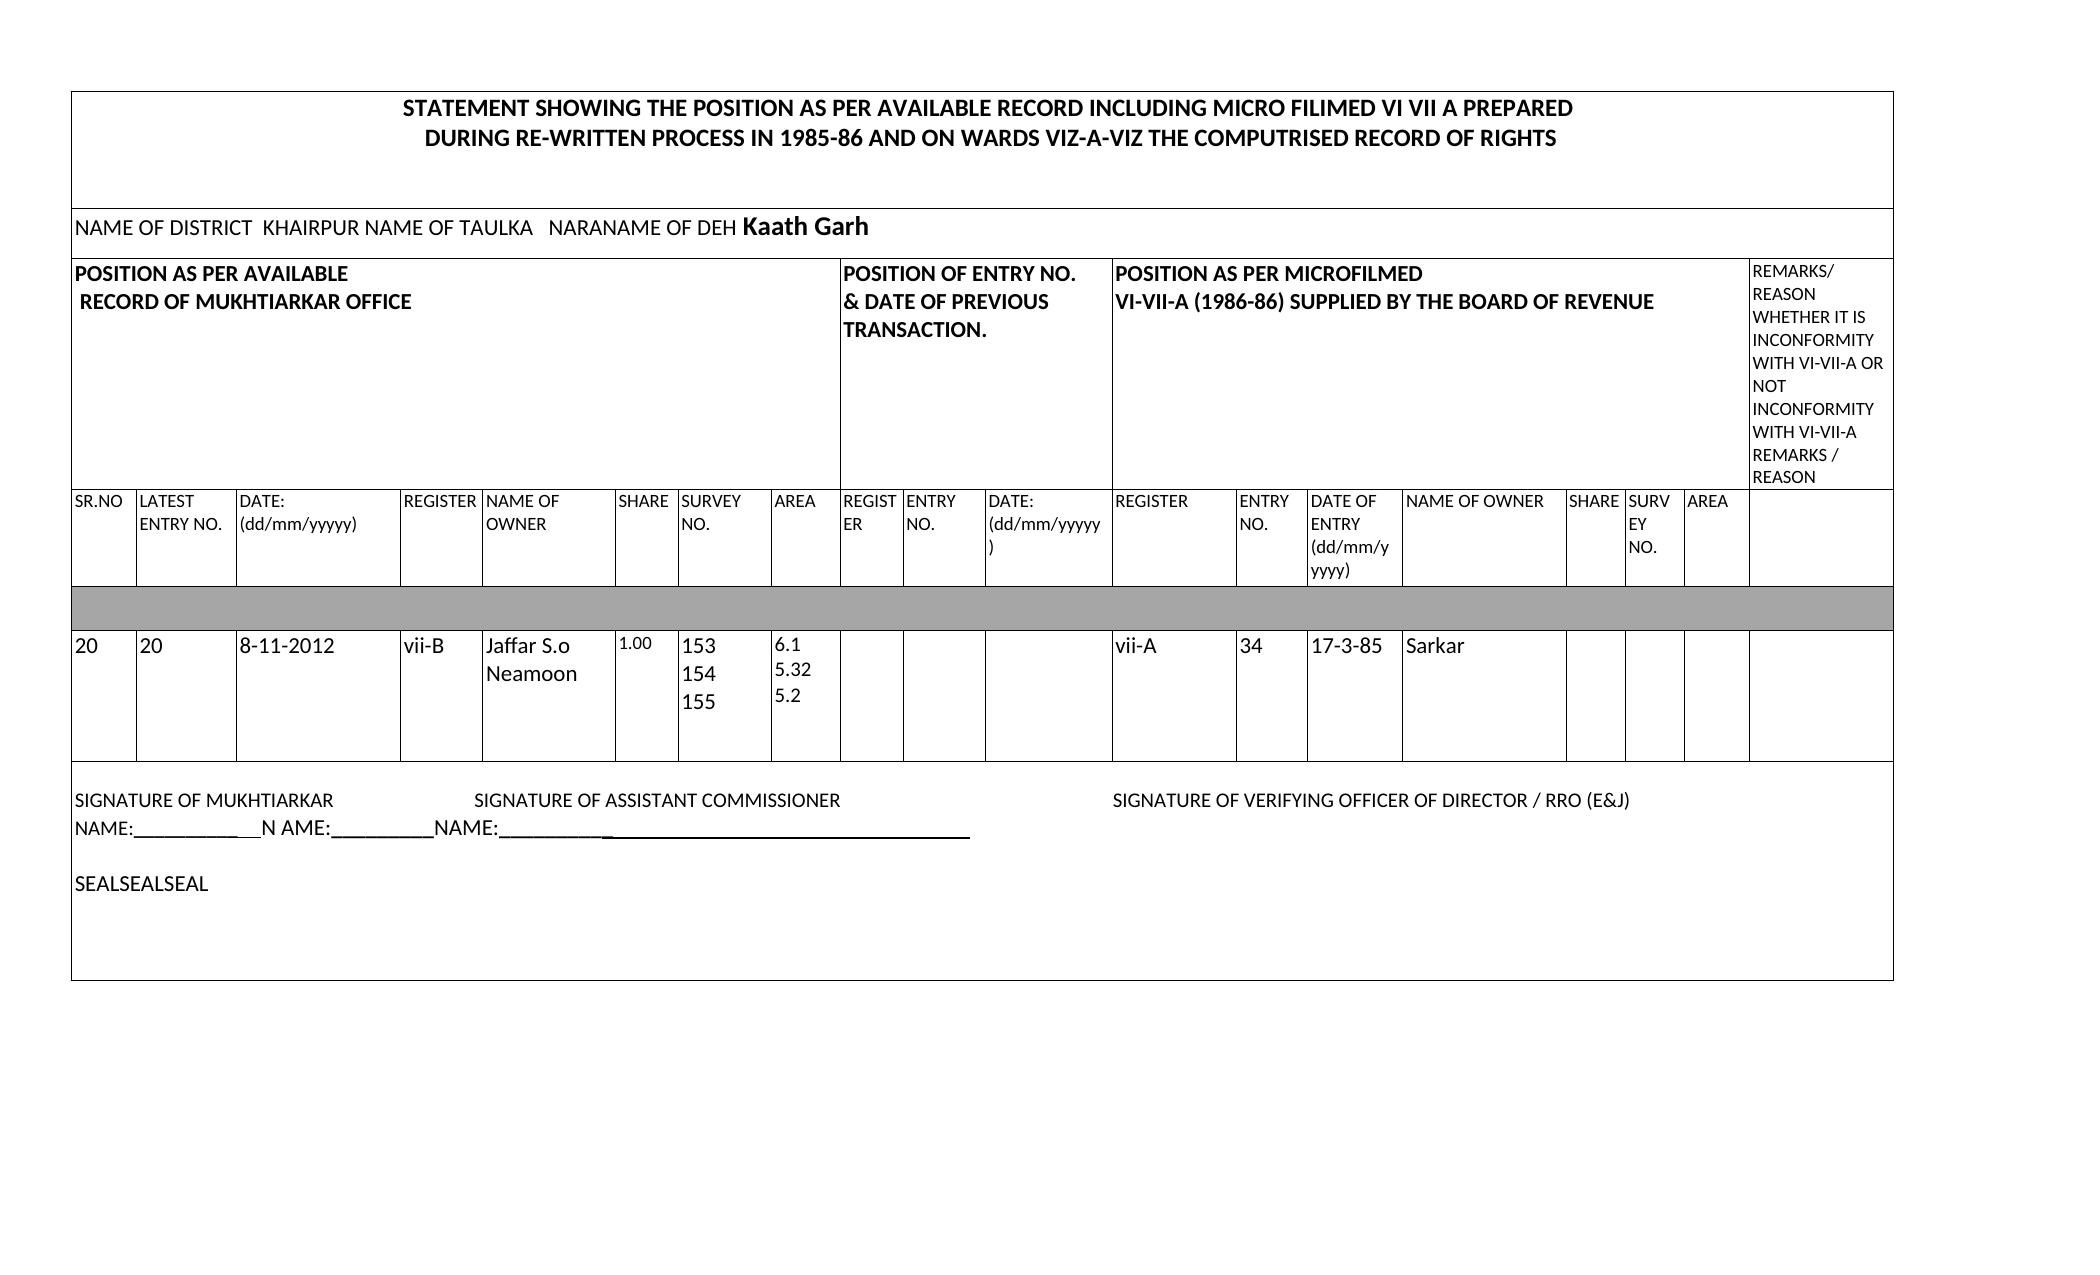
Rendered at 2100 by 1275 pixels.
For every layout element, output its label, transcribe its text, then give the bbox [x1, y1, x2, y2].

table_cell [1567, 631, 1625, 761]
table_cell ENTRY NO. [1237, 490, 1307, 586]
table_cell 6.1 5.32 5.2 [772, 631, 840, 761]
table_cell [986, 631, 1112, 761]
table_cell 20 [72, 631, 136, 761]
table_cell DATE: (dd/mm/yyyyy) [986, 490, 1112, 586]
table_cell AREA [1685, 490, 1749, 586]
table_cell 20 [137, 631, 236, 761]
table_cell Jaffar S.o Neamoon [483, 631, 615, 761]
table_cell [1626, 631, 1684, 761]
table_cell 17-3-85 [1308, 631, 1402, 761]
table_cell REGISTER [1113, 490, 1236, 586]
table_cell SHARE [1567, 490, 1625, 586]
table_cell DATE: (dd/mm/yyyyy) [237, 490, 400, 586]
table_cell Sarkar [1403, 631, 1566, 761]
table_cell vii-A [1113, 631, 1236, 761]
table_cell 153 154 155 [679, 631, 771, 761]
table_cell 34 [1237, 631, 1307, 761]
table_cell POSITION AS PER AVAILABLE RECORD OF MUKHTIARKAR OFFICE [72, 259, 840, 488]
table_cell SR.NO [72, 490, 136, 586]
table_cell [1750, 631, 1893, 761]
table_cell NAME OF DISTRICT KHAIRPUR NAME OF TAULKA NARANAME OF DEH Kaath Garh [72, 209, 1893, 258]
table_cell SURVEY NO. [679, 490, 771, 586]
table_cell NAME OF OWNER [483, 490, 615, 586]
table_cell REGISTER [841, 490, 903, 586]
table_cell POSITION AS PER MICROFILMED VI-VII-A (1986-86) SUPPLIED BY THE BOARD OF REVENUE [1113, 259, 1749, 488]
table_cell [1685, 631, 1749, 761]
table_cell [841, 631, 903, 761]
table_cell REGISTER [401, 490, 482, 586]
table_cell 1.00 [616, 631, 678, 761]
table_cell LATEST ENTRY NO. [137, 490, 236, 586]
table_cell POSITION OF ENTRY NO. & DATE OF PREVIOUS TRANSACTION. [841, 259, 1112, 488]
table_cell SURVEY NO. [1626, 490, 1684, 586]
table_cell SIGNATURE OF MUKHTIARKAR SIGNATURE OF ASSISTANT COMMISSIONER SIGNATURE OF VERIFYING OFFICER OF DIRECTOR / RRO (E&J) NAME:__________ N AME:_________NAME:__________ SEALSEALSEAL [72, 762, 1893, 980]
table_cell AREA [772, 490, 840, 586]
table_cell [72, 587, 1893, 630]
table_cell 8-11-2012 [237, 631, 400, 761]
table_cell ENTRY NO. [904, 490, 985, 586]
table_cell [904, 631, 985, 761]
table_cell NAME OF OWNER [1403, 490, 1566, 586]
table_cell SHARE [616, 490, 678, 586]
table_cell DATE OF ENTRY (dd/mm/yyyyy) [1308, 490, 1402, 586]
table_cell REMARKS/ REASON WHETHER IT IS INCONFORMITY WITH VI-VII-A OR NOT INCONFORMITY WITH VI-VII-A REMARKS / REASON [1750, 259, 1893, 488]
table_cell [1750, 490, 1893, 586]
table_cell vii-B [401, 631, 482, 761]
table_header STATEMENT SHOWING THE POSITION AS PER AVAILABLE RECORD INCLUDING MICRO FILIMED VI VII A PREPARED DURING RE-WRITTEN PROCESS IN 1985-86 AND ON WARDS VIZ-A-VIZ THE COMPUTRISED RECORD OF RIGHTS [72, 92, 1893, 208]
